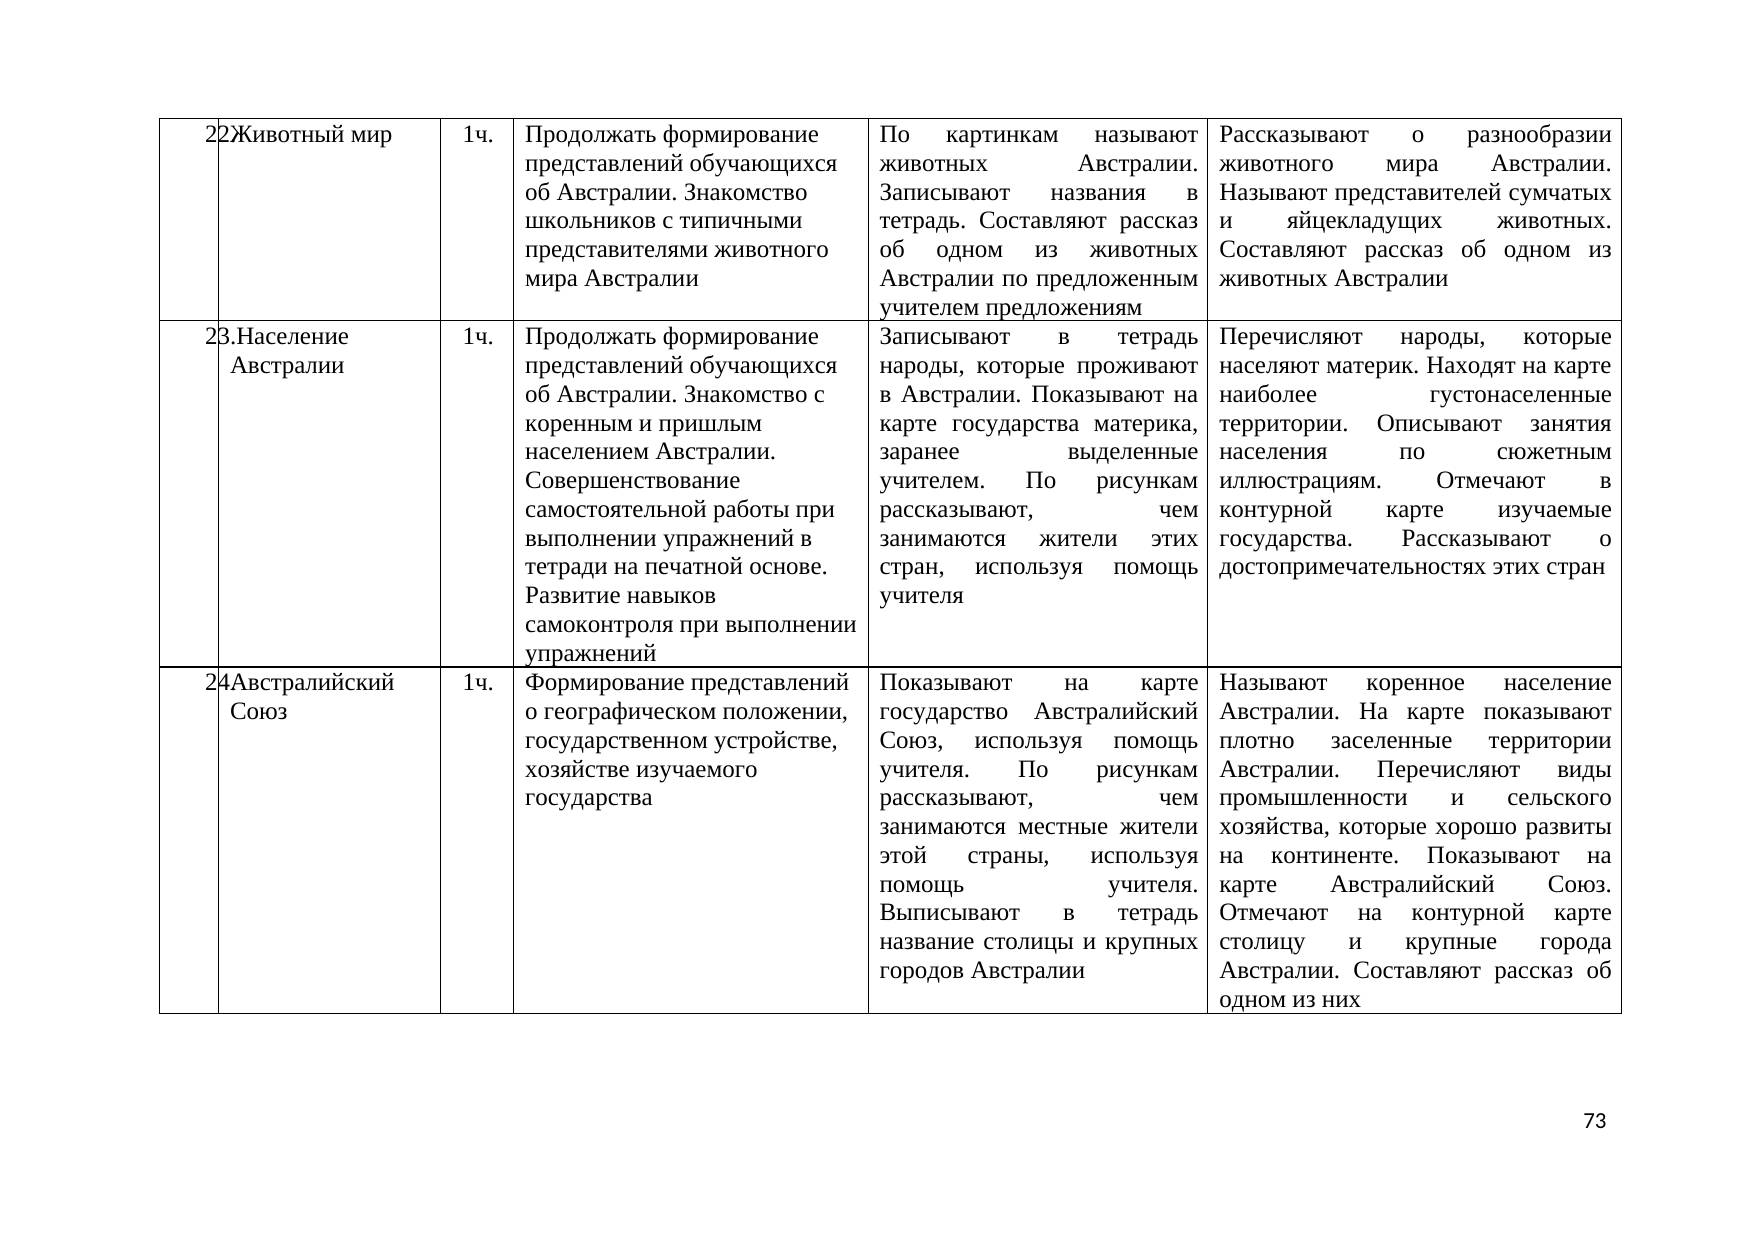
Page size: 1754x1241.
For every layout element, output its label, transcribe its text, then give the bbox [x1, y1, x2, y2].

table_cell [160, 668, 218, 1012]
table_header [160, 119, 218, 320]
table_header Рассказывают о разнообразии животного мира Австралии. Называют представителей сумчатых и яйцекладущих животных. Составляют рассказ об одном из животных Австралии [1208, 119, 1621, 320]
table_header 1ч. [441, 119, 513, 320]
table_header По картинкам называют животных Австралии. Записывают названия в тетрадь. Составляют рассказ об одном из животных Австралии по предложенным учителем предложениям [869, 119, 1207, 320]
table_cell Записывают в тетрадь народы, которые проживают в Австралии. Показывают на карте государства материка, заранее выделенные учителем. По рисункам рассказывают, чем занимаются жители этих стран, используя помощь учителя [869, 321, 1207, 666]
table_header Животный мир [219, 119, 440, 320]
table_cell Население Австралии [219, 321, 440, 666]
table_header Продолжать формирование представлений обучающихся об Австралии. Знакомство школьников с типичными представителями животного мира Австралии [514, 119, 868, 320]
table_cell Перечисляют народы, которые населяют материк. Находят на карте наиболее густонаселенные территории. Описывают занятия населения по сюжетным иллюстрациям. Отмечают в контурной карте изучаемые государства. Рассказывают о достопримечательностях этих стран [1208, 321, 1621, 666]
table_cell Продолжать формирование представлений обучающихся об Австралии. Знакомство с коренным и пришлым населением Австралии. Совершенствование самостоятельной работы при выполнении упражнений в тетради на печатной основе. Развитие навыков самоконтроля при выполнении упражнений [514, 321, 868, 666]
table_cell Формирование представлений о географическом положении, государственном устройстве, хозяйстве изучаемого государства [514, 668, 868, 1012]
table_cell 1ч. [441, 668, 513, 1012]
table_cell Называют коренное население Австралии. На карте показывают плотно заселенные территории Австралии. Перечисляют виды промышленности и сельского хозяйства, которые хорошо развиты на континенте. Показывают на карте Австралийский Союз. Отмечают на контурной карте столицу и крупные города Австралии. Составляют рассказ об одном из них [1208, 668, 1621, 1012]
table_cell Показывают на карте государство Австралийский Союз, используя помощь учителя. По рисункам рассказывают, чем занимаются местные жители этой страны, используя помощь учителя. Выписывают в тетрадь название столицы и крупных городов Австралии [869, 668, 1207, 1012]
table_cell [160, 321, 218, 666]
table_cell 1ч. [441, 321, 513, 666]
table_cell Австралийский Союз [219, 668, 440, 1012]
